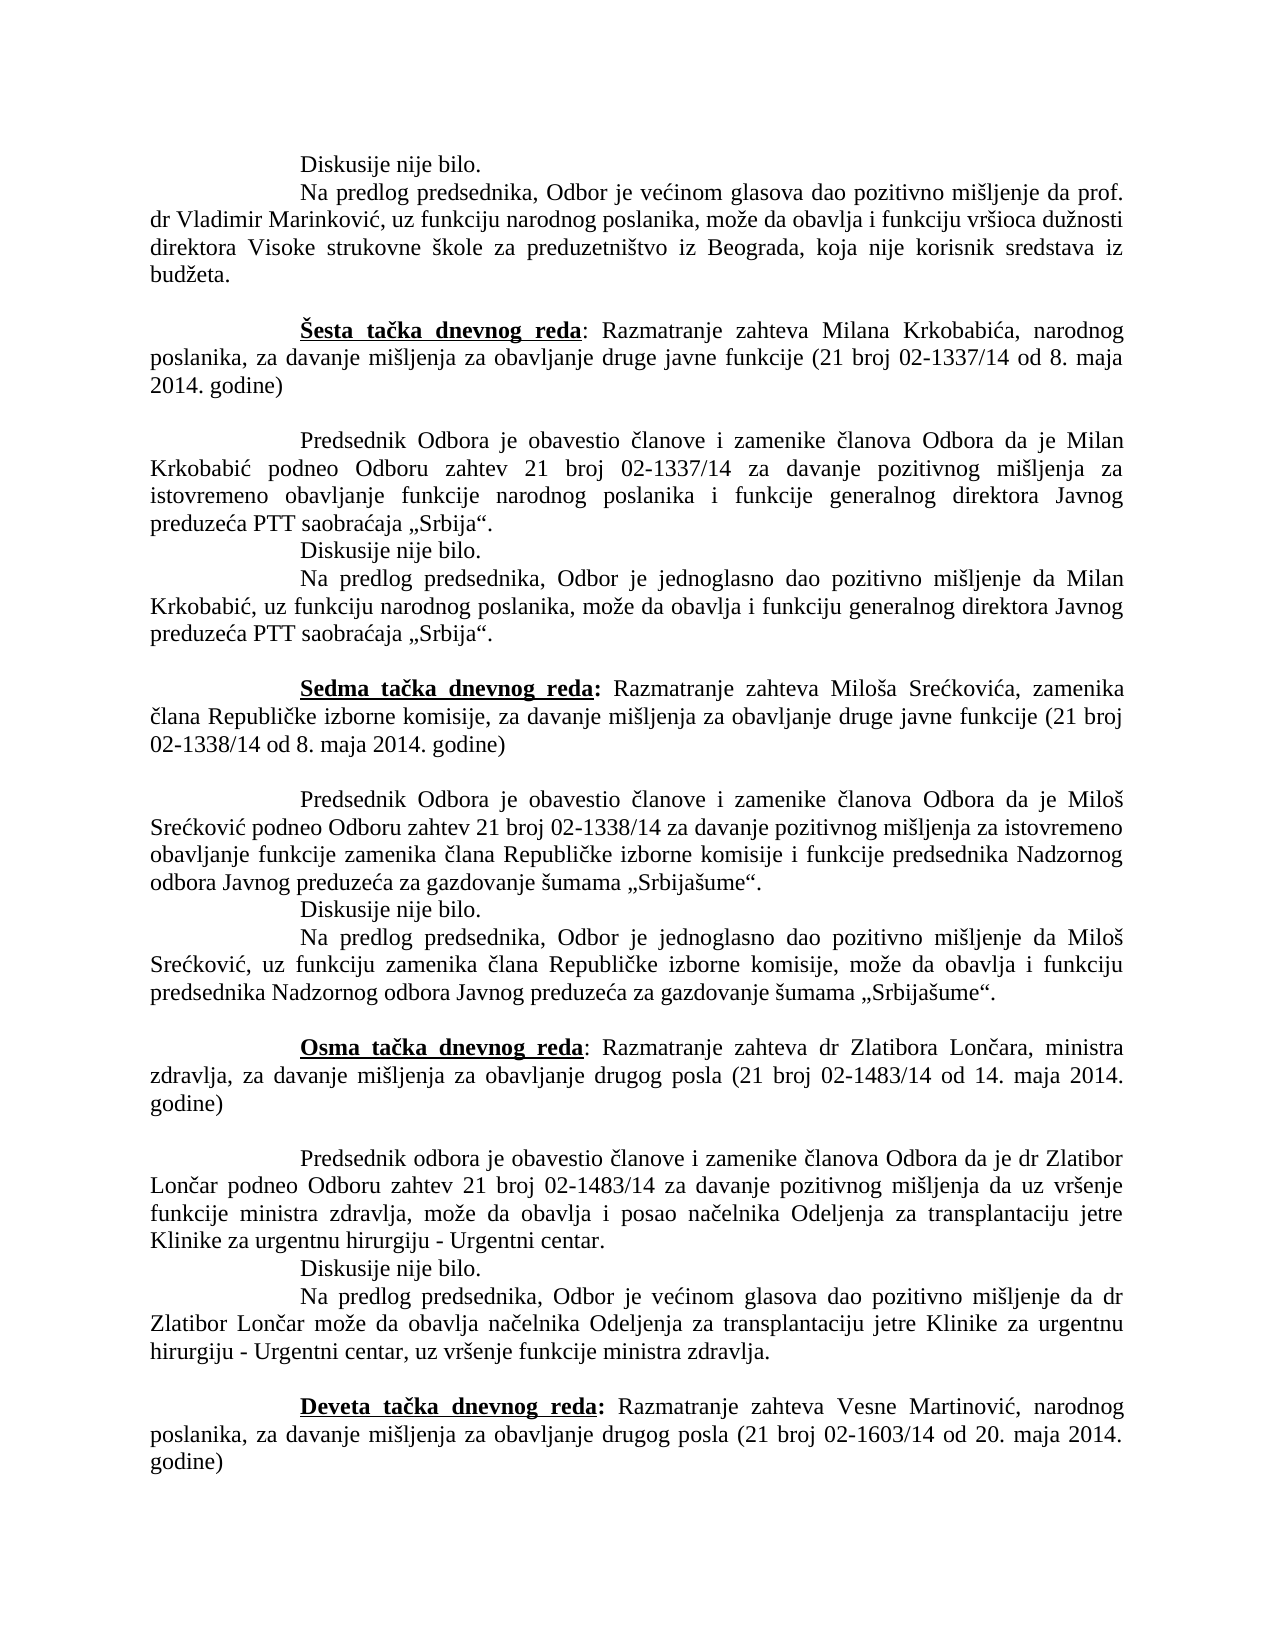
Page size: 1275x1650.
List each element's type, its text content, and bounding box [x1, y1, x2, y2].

text Diskusije nije bilo. [150, 895, 1125, 923]
text Predsednik Odbora je obavestio članove i zamenike članova Odbora da je Miloš Srećković podneo Odboru zahtev 21 broj 02-1338/14 za davanje pozitivnog mišljenja za istovremeno obavljanje funkcije zamenika člana Republičke izborne komisije i funkcije predsednika Nadzornog odbora Javnog preduzeća za gazdovanje šumama „Srbijašume“. [150, 785, 1125, 895]
text Na predlog predsednika, Odbor je većinom glasova dao pozitivno mišljenje da prof. dr Vladimir Marinković, uz funkciju narodnog poslanika, može da obavlja i funkciju vršioca dužnosti direktora Visoke strukovne škole za preduzetništvo iz Beograda, koja nije korisnik sredstava iz budžeta. [150, 178, 1125, 288]
text Diskusije nije bilo. [150, 150, 1125, 178]
text Diskusije nije bilo. [150, 536, 1125, 564]
text Šesta tačka dnevnog reda: Razmatranje zahteva Milana Krkobabića, narodnog poslanika, za davanje mišljenja za obavljanje druge javne funkcije (21 broj 02-1337/14 od 8. maja 2014. godine) [150, 316, 1125, 398]
text Deveta tačka dnevnog reda: Razmatranje zahteva Vesne Martinović, narodnog poslanika, za davanje mišljenja za obavljanje drugog posla (21 broj 02-1603/14 od 20. maja 2014. godine) [150, 1392, 1125, 1475]
text Na predlog predsednika, Odbor je većinom glasova dao pozitivno mišljenje da dr Zlatibor Lončar može da obavlja načelnika Odeljenja za transplantaciju jetre Klinike za urgentnu hirurgiju - Urgentni centar, uz vršenje funkcije ministra zdravlja. [150, 1282, 1125, 1364]
text Predsednik Odbora je obavestio članove i zamenike članova Odbora da je Milan Krkobabić podneo Odboru zahtev 21 broj 02-1337/14 za davanje pozitivnog mišljenja za istovremeno obavljanje funkcije narodnog poslanika i funkcije generalnog direktora Javnog preduzeća PTT saobraćaja „Srbija“. [150, 426, 1125, 536]
text Na predlog predsednika, Odbor je jednoglasno dao pozitivno mišljenje da Miloš Srećković, uz funkciju zamenika člana Republičke izborne komisije, može da obavlja i funkciju predsednika Nadzornog odbora Javnog preduzeća za gazdovanje šumama „Srbijašume“. [150, 923, 1125, 1006]
text Predsednik odbora je obavestio članove i zamenike članova Odbora da je dr Zlatibor Lončar podneo Odboru zahtev 21 broj 02-1483/14 za davanje pozitivnog mišljenja da uz vršenje funkcije ministra zdravlja, može da obavlja i posao načelnika Odeljenja za transplantaciju jetre Klinike za urgentnu hirurgiju - Urgentni centar. [150, 1144, 1125, 1254]
text Osma tačka dnevnog reda: Razmatranje zahteva dr Zlatibora Lončara, ministra zdravlja, za davanje mišljenja za obavljanje drugog posla (21 broj 02-1483/14 od 14. maja 2014. godine) [150, 1033, 1125, 1116]
text Sedma tačka dnevnog reda: Razmatranje zahteva Miloša Srećkovića, zamenika člana Republičke izborne komisije, za davanje mišljenja za obavljanje druge javne funkcije (21 broj 02-1338/14 od 8. maja 2014. godine) [150, 674, 1125, 757]
text Na predlog predsednika, Odbor je jednoglasno dao pozitivno mišljenje da Milan Krkobabić, uz funkciju narodnog poslanika, može da obavlja i funkciju generalnog direktora Javnog preduzeća PTT saobraćaja „Srbija“. [150, 564, 1125, 647]
text Diskusije nije bilo. [150, 1254, 1125, 1282]
